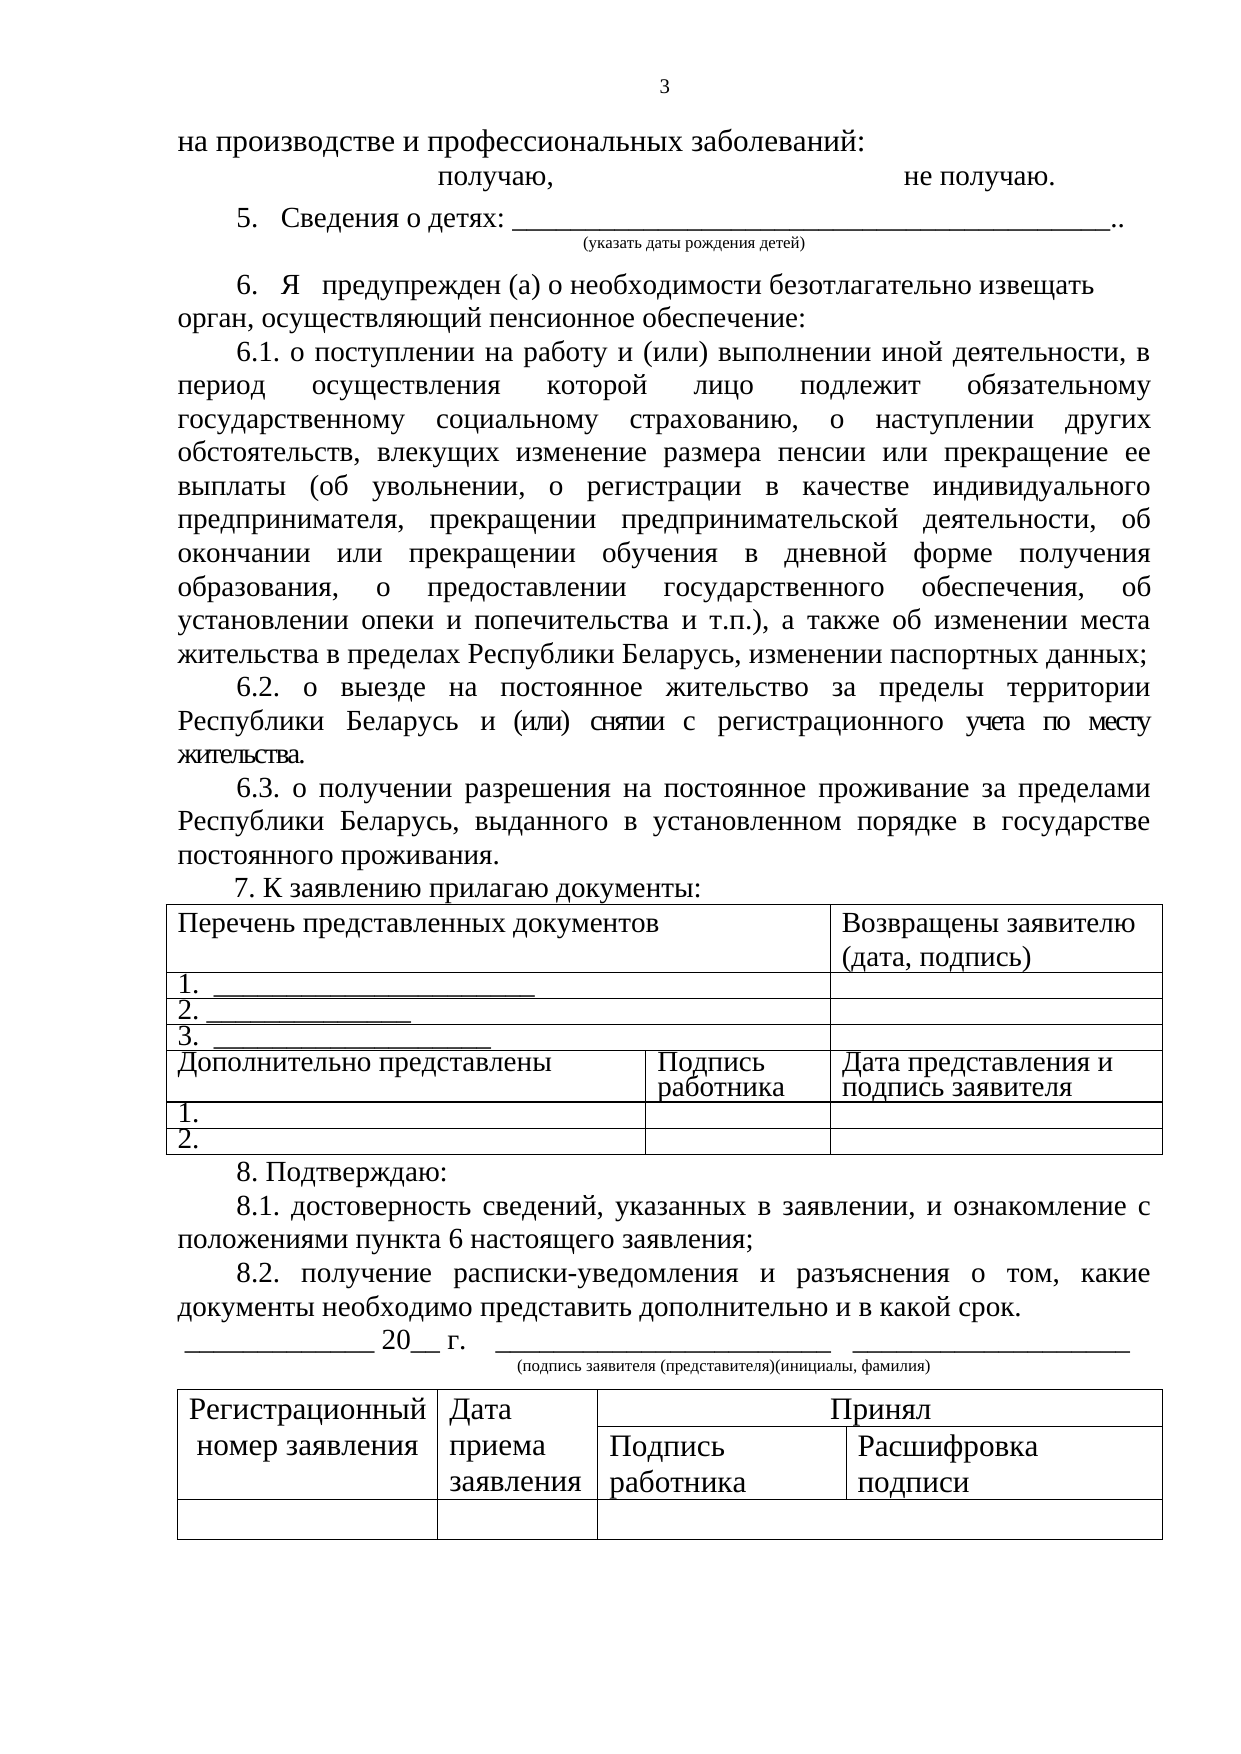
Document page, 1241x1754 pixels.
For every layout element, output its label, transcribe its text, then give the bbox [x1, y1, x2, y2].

table_cell Дата представления и подпись заявителя [831, 1051, 1162, 1101]
text 6.1. о поступлении на работу и (или) выполнении иной деятельности, в период осуществления которой лицо подлежит обязательному государственному социальному страхованию, о наступлении других обстоятельств, влекущих изменение размера пенсии или прекращение ее выплаты (об увольнении, о регистрации в качестве индивидуального предпринимателя, прекращении предпринимательской деятельности, об окончании или прекращении обучения в дневной форме получения образования, о предоставлении государственного обеспечения, об установлении опеки и попечительства и т.п.), а также об изменении места жительства в пределах Республики Беларусь, изменении паспортных данных; [177, 334, 1152, 669]
table_cell Подпись работника [646, 1051, 830, 1101]
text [177, 122, 1152, 158]
table_cell 2. [167, 1129, 645, 1153]
text 6.3. о получении разрешения на постоянное проживание за пределами Республики Беларусь, выданного в установленном порядке в государстве постоянного проживания. [177, 770, 1152, 871]
table_cell Подпись работника [598, 1427, 846, 1499]
table_cell [831, 999, 1162, 1024]
table_cell [178, 1500, 437, 1539]
table_cell [598, 1500, 1162, 1539]
table_cell 1. [167, 1103, 645, 1127]
text 8.1. достоверность сведений, указанных в заявлении, и ознакомление с положениями пункта 6 настоящего заявления; [177, 1188, 1152, 1255]
table_cell Дополнительно представлены [167, 1051, 645, 1101]
table_cell [831, 1025, 1162, 1050]
list Сведения о детях: _________________________________________.. [236, 200, 1152, 233]
text 8.2. получение расписки-уведомления и разъяснения о том, какие документы необходимо представить дополнительно и в какой срок. [177, 1255, 1152, 1322]
text 8. Подтверждаю: [177, 1155, 1152, 1188]
list Я предупрежден (а) о необходимости безотлагательно извещать орган, осуществляющий пенсионное обеспечение: [177, 267, 1152, 334]
table_header Дата приема заявления [438, 1390, 597, 1499]
table_cell [831, 1103, 1162, 1127]
text получаю, не получаю. [214, 158, 1152, 191]
table_cell 3. ___________________ [167, 1025, 830, 1050]
text _____________ 20__ г. _______________________ ___________________ [177, 1322, 1152, 1356]
table_cell [646, 1129, 830, 1153]
table_cell [831, 973, 1162, 998]
table_header Возвращены заявителю (дата, подпись) [831, 905, 1162, 972]
table_cell [646, 1103, 830, 1127]
table_cell 2. ______________ [167, 999, 830, 1024]
table_header Принял [598, 1390, 1162, 1426]
table_header Перечень представленных документов [167, 905, 830, 972]
table_cell 1. ______________________ [167, 973, 830, 998]
text 7. К заявлению прилагаю документы: [177, 871, 1152, 904]
table_cell [831, 1129, 1162, 1153]
table_cell Расшифровка подписи [847, 1427, 1162, 1499]
text (указать даты рождения детей) [236, 233, 1152, 267]
table_header Регистрационный номер заявления [178, 1390, 437, 1499]
text (подпись заявителя (представителя)(инициалы, фамилия) [177, 1356, 1152, 1389]
text 6.2. о выезде на постоянное жительство за пределы территории Республики Беларусь и (или) снятии с регистрационного учета по месту жительства. [177, 669, 1152, 770]
table_cell [438, 1500, 597, 1539]
